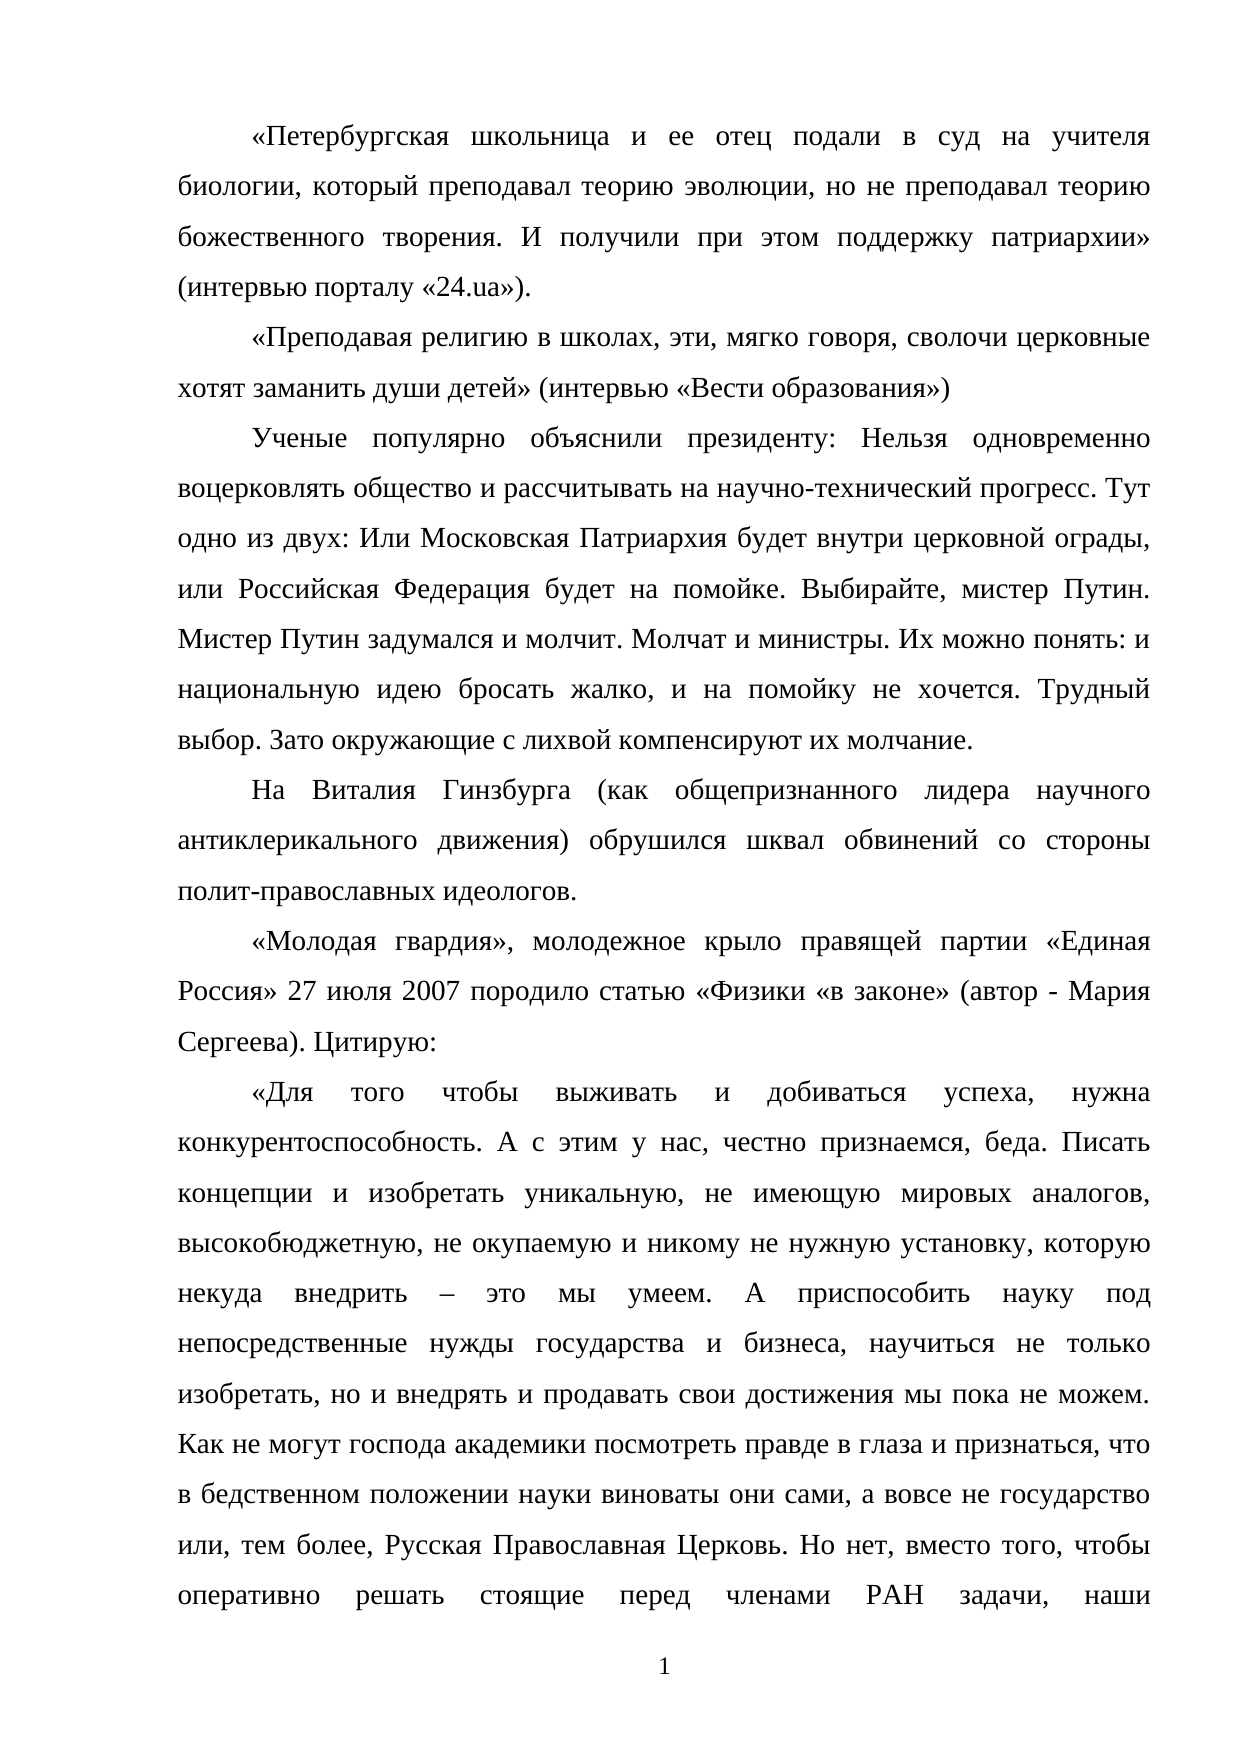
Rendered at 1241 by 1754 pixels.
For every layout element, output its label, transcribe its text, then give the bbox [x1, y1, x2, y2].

text Ученые популярно объяснили президенту: Нельзя одновременно воцерковлять общество и рассчитывать на научно-технический прогресс. Тут одно из двух: Или Московская Патриархия будет внутри церковной ограды, или Российская Федерация будет на помойке. Выбирайте, мистер Путин. Мистер Путин задумался и молчит. Молчат и министры. Их можно понять: и национальную идею бросать жалко, и на помойку не хочется. Трудный выбор. Зато окружающие с лихвой компенсируют их молчание. [177, 420, 1152, 755]
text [177, 1074, 1152, 1611]
text На Виталия Гинзбурга (как общепризнанного лидера научного антиклерикального движения) обрушился шквал обвинений со стороны полит-православных идеологов. [177, 772, 1152, 906]
text «Преподавая религию в школах, эти, мягко говоря, сволочи церковные хотят заманить души детей» (интервью «Вести образования») [177, 319, 1152, 403]
text «Петербургская школьница и ее отец подали в суд на учителя биологии, который преподавал теорию эволюции, но не преподавал теорию божественного творения. И получили при этом поддержку патриархии» (интервью порталу «24.ua»). [177, 118, 1152, 303]
text «Молодая гвардия», молодежное крыло правящей партии «Единая Россия» 27 июля 2007 породило статью «Физики «в законе» (автор - Мария Сергеева). Цитирую: [177, 923, 1152, 1057]
